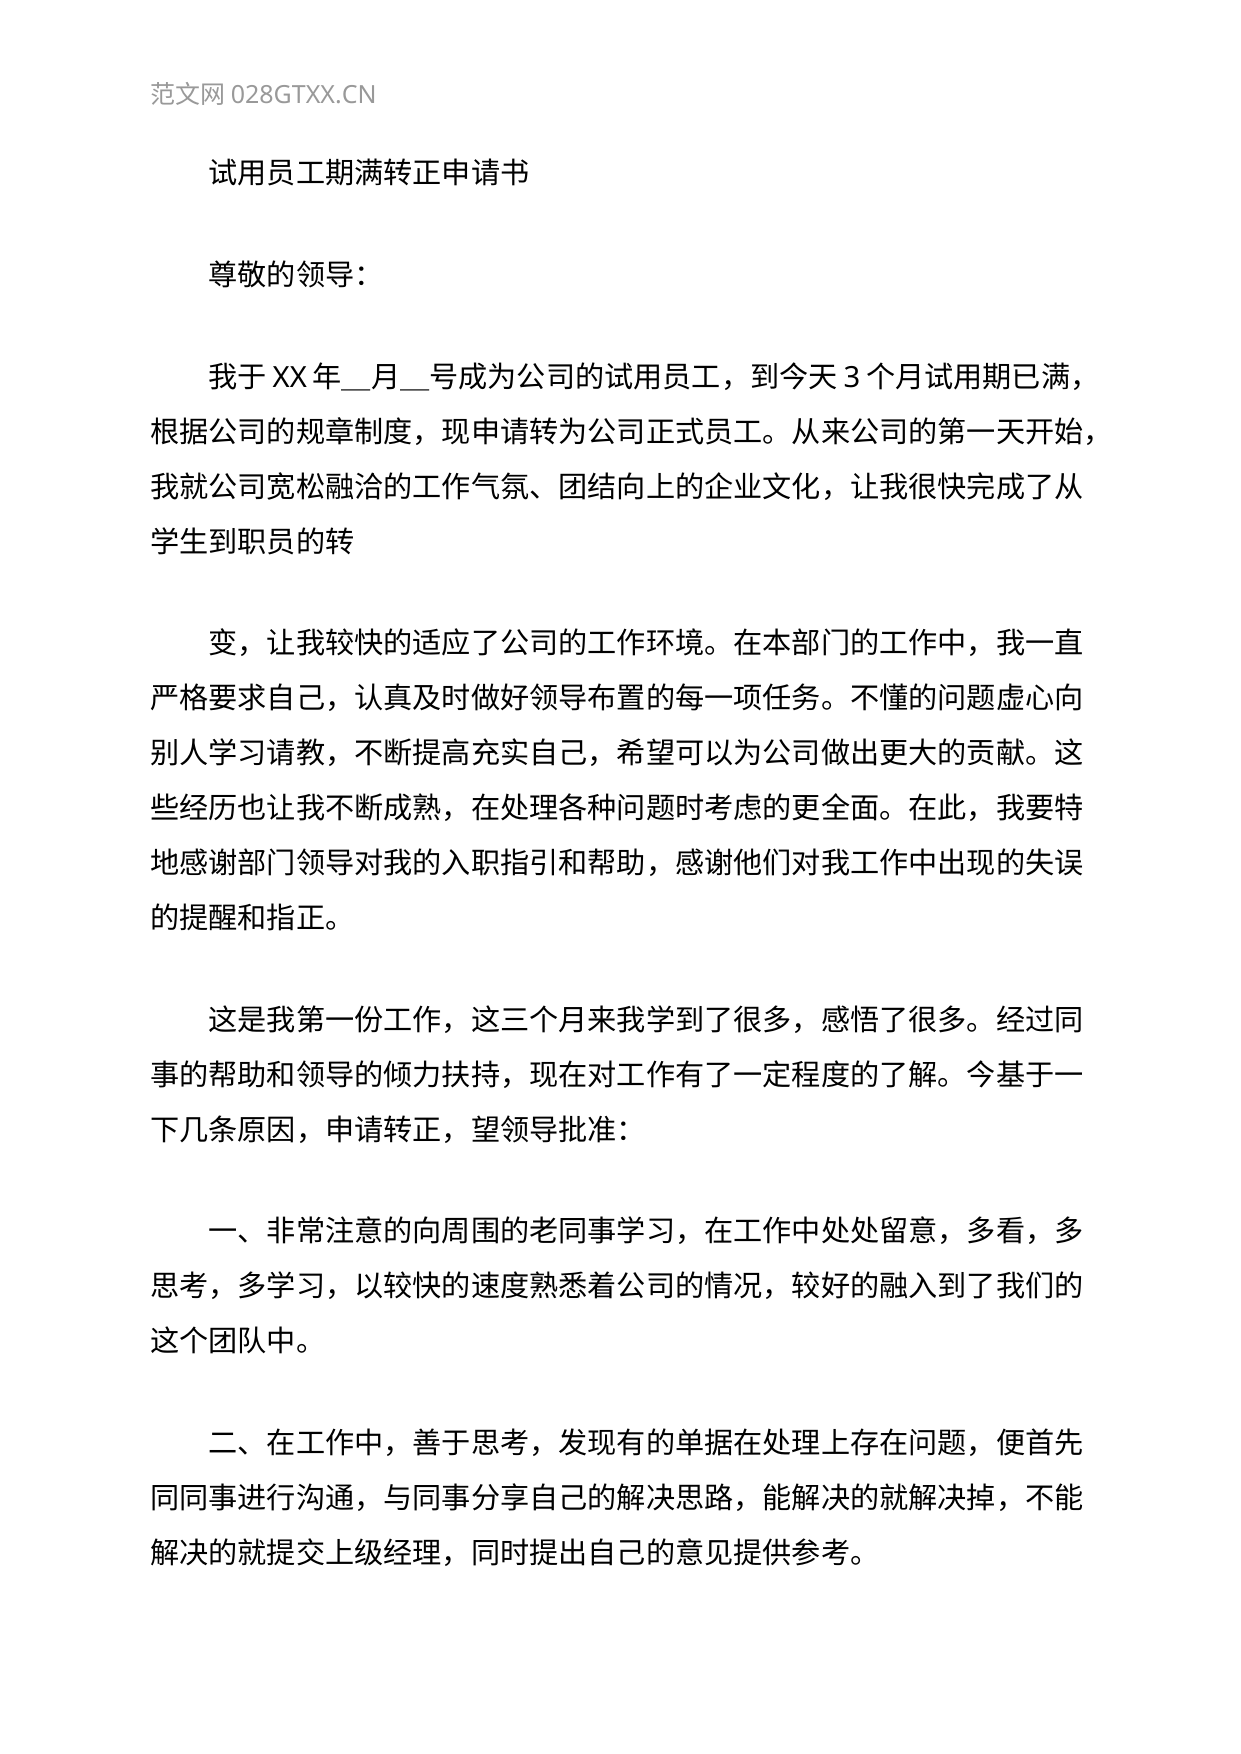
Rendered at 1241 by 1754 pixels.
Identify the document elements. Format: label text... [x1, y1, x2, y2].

text 二、在工作中，善于思考，发现有的单据在处理上存在问题，便首先同同事进行沟通，与同事分享自己的解决思路，能解决的就解决掉，不能解决的就提交上级经理，同时提出自己的意见提供参考。 [150, 1419, 1090, 1572]
text 我于XX年＿月＿号成为公司的试用员工，到今天3个月试用期已满，根据公司的规章制度，现申请转为公司正式员工。从来公司的第一天开始，我就公司宽松融洽的工作气氛、团结向上的企业文化，让我很快完成了从学生到职员的转 [150, 353, 1090, 561]
text 试用员工期满转正申请书 [150, 150, 1090, 192]
text 一、非常注意的向周围的老同事学习，在工作中处处留意，多看，多思考，多学习，以较快的速度熟悉着公司的情况，较好的融入到了我们的这个团队中。 [150, 1208, 1090, 1360]
text 变，让我较快的适应了公司的工作环境。在本部门的工作中，我一直严格要求自己，认真及时做好领导布置的每一项任务。不懂的问题虚心向别人学习请教，不断提高充实自己，希望可以为公司做出更大的贡献。这些经历也让我不断成熟，在处理各种问题时考虑的更全面。在此，我要特地感谢部门领导对我的入职指引和帮助，感谢他们对我工作中出现的失误的提醒和指正。 [150, 620, 1090, 937]
text 尊敬的领导： [150, 252, 1090, 294]
text 这是我第一份工作，这三个月来我学到了很多，感悟了很多。经过同事的帮助和领导的倾力扶持，现在对工作有了一定程度的了解。今基于一下几条原因，申请转正，望领导批准： [150, 996, 1090, 1148]
